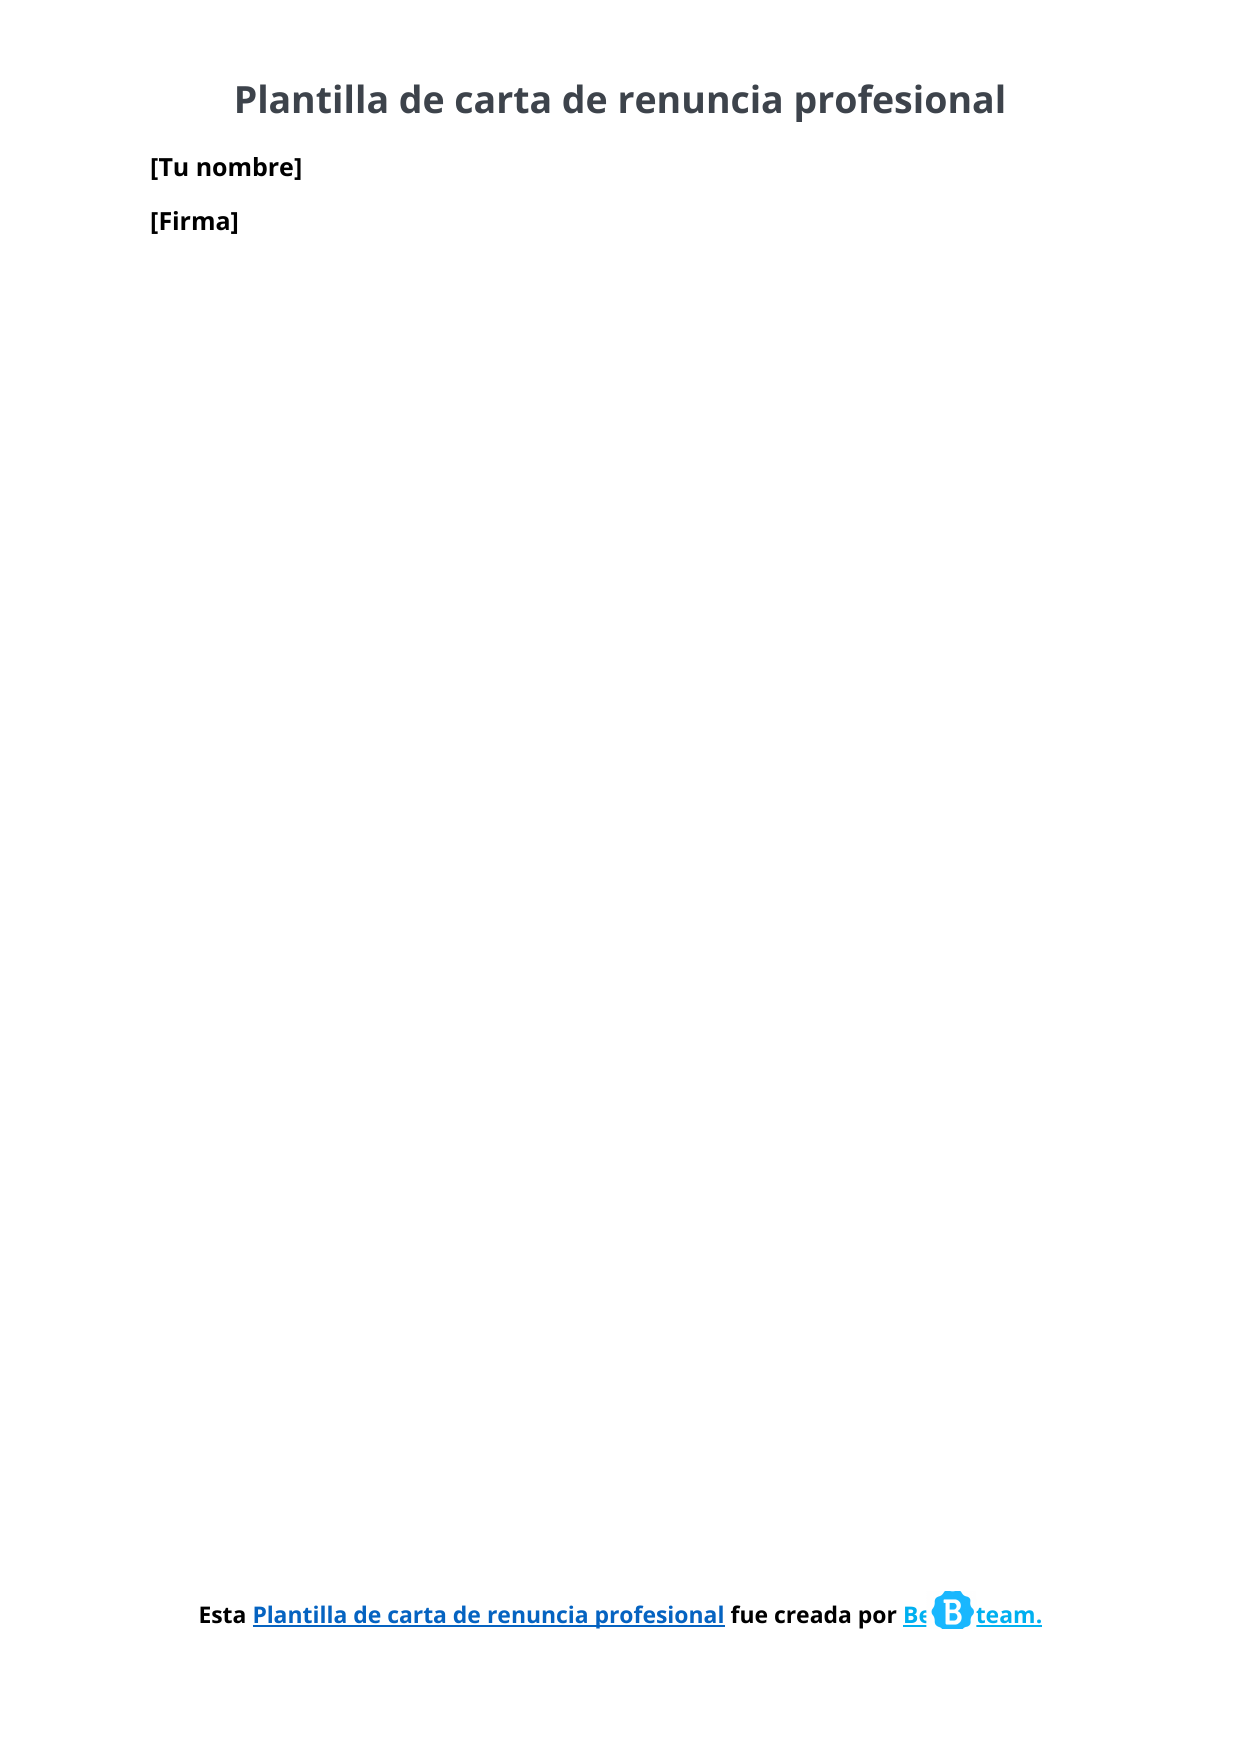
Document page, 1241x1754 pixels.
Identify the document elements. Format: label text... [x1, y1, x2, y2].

text [Tu nombre] [150, 150, 1090, 184]
picture [926, 1591, 977, 1629]
text [Firma] [150, 203, 1090, 237]
